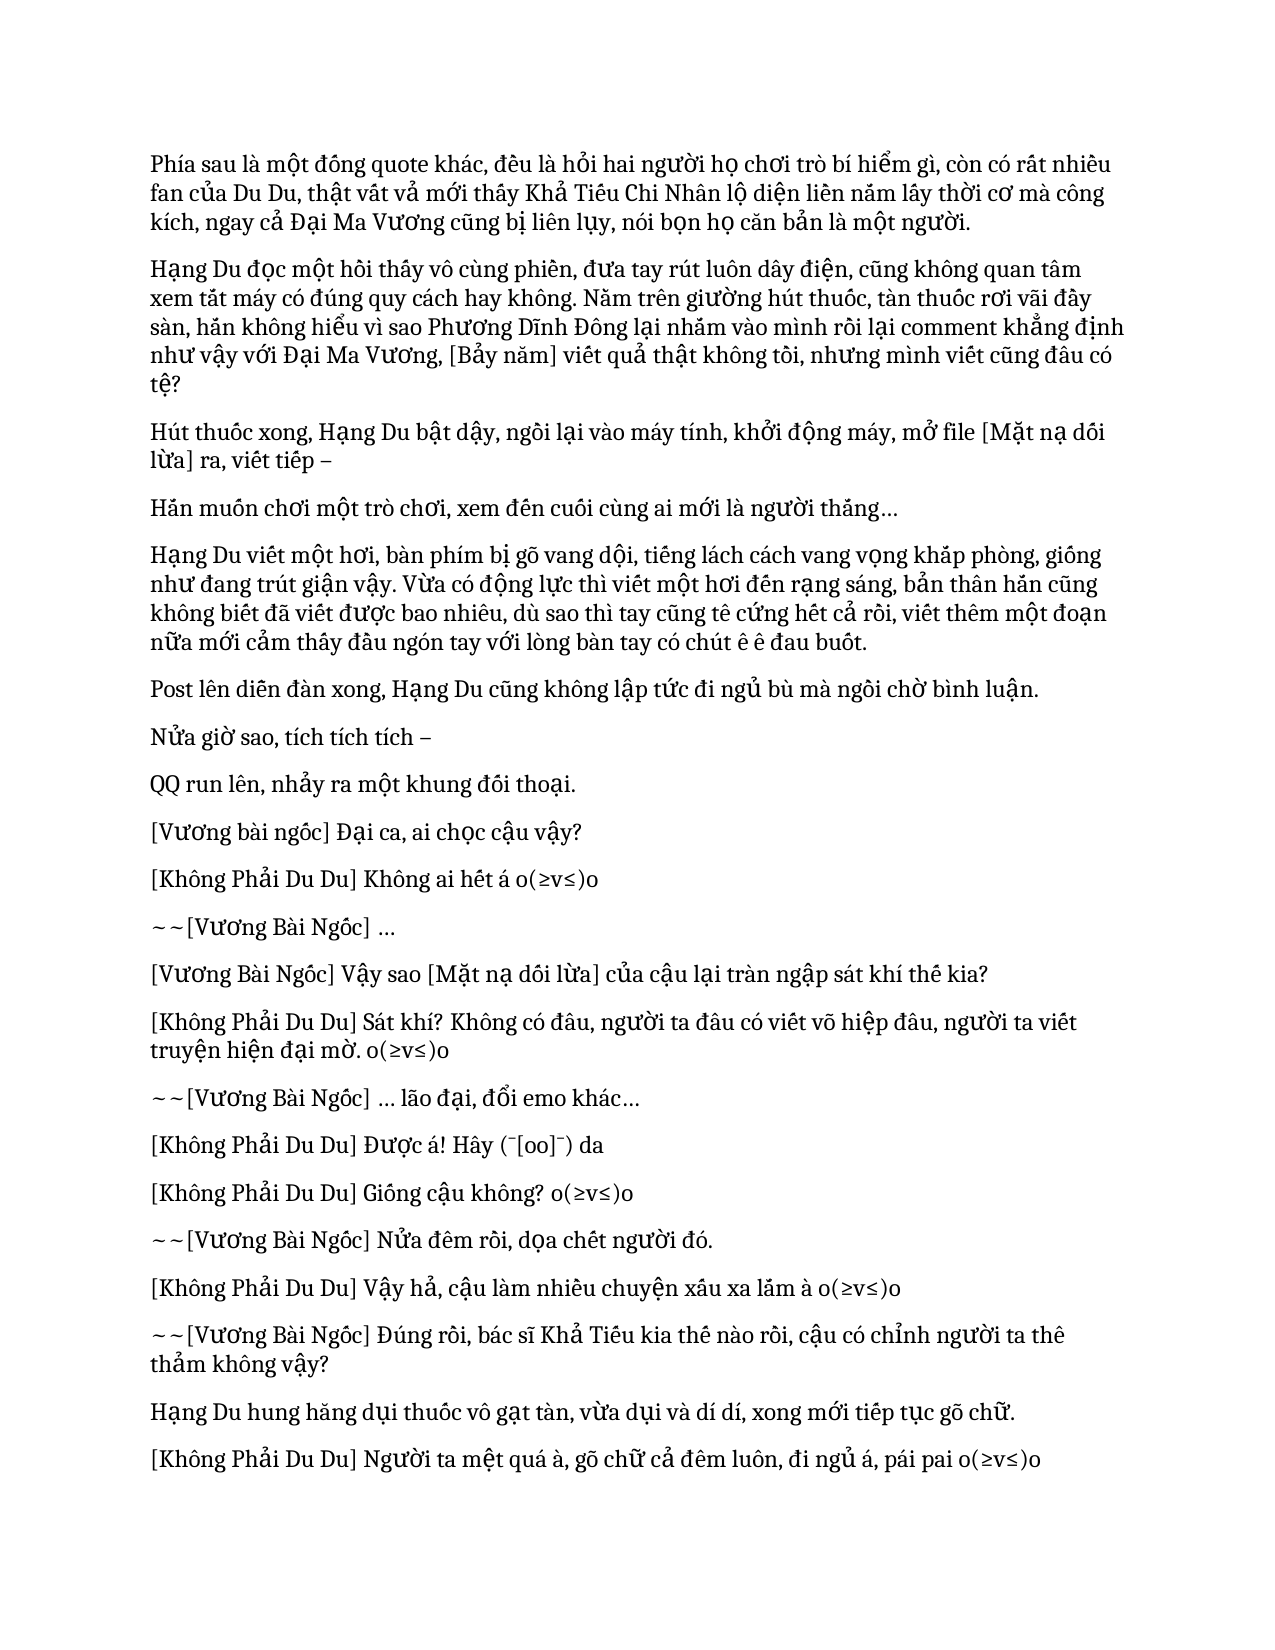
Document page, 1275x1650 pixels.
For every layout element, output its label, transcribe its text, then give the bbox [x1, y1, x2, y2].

text ~~[Vương Bài Ngốc] Đúng rồi, bác sĩ Khả Tiếu kia thế nào rồi, cậu có chỉnh người ta thê thảm không vậy? [150, 1321, 1125, 1379]
text QQ run lên, nhảy ra một khung đối thoại. [150, 770, 1125, 799]
text Hút thuốc xong, Hạng Du bật dậy, ngồi lại vào máy tính, khởi động máy, mở file [Mặt nạ dối lừa] ra, viết tiếp – [150, 417, 1125, 475]
text Hạng Du viết một hơi, bàn phím bị gõ vang dội, tiếng lách cách vang vọng khắp phòng, giống như đang trút giận vậy. Vừa có động lực thì viết một hơi đến rạng sáng, bản thân hắn cũng không biết đã viết được bao nhiêu, dù sao thì tay cũng tê cứng hết cả rồi, viết thêm một đoạn nữa mới cảm thấy đầu ngón tay với lòng bàn tay có chút ê ê đau buốt. [150, 541, 1125, 656]
text Phía sau là một đống quote khác, đều là hỏi hai người họ chơi trò bí hiểm gì, còn có rất nhiều fan của Du Du, thật vất vả mới thấy Khả Tiếu Chi Nhân lộ diện liền nắm lấy thời cơ mà công kích, ngay cả Đại Ma Vương cũng bị liên lụy, nói bọn họ căn bản là một người. [150, 150, 1125, 236]
text [Không Phải Du Du] Giống cậu không? o(≥v≤)o [150, 1179, 1125, 1207]
text [Không Phải Du Du] Người ta mệt quá à, gõ chữ cả đêm luôn, đi ngủ á, pái pai o(≥v≤)o [150, 1445, 1125, 1474]
text [Không Phải Du Du] Sát khí? Không có đâu, người ta đâu có viết võ hiệp đâu, người ta viết truyện hiện đại mờ. o(≥v≤)o [150, 1007, 1125, 1065]
text [Vương Bài Ngốc] Vậy sao [Mặt nạ dối lừa] của cậu lại tràn ngập sát khí thế kia? [150, 960, 1125, 989]
text Post lên diễn đàn xong, Hạng Du cũng không lập tức đi ngủ bù mà ngồi chờ bình luận. [150, 675, 1125, 704]
text Hắn muốn chơi một trò chơi, xem đến cuối cùng ai mới là người thắng… [150, 494, 1125, 522]
text [Vương bài ngốc] Đại ca, ai chọc cậu vậy? [150, 817, 1125, 846]
text Nửa giờ sao, tích tích tích – [150, 722, 1125, 751]
text Hạng Du đọc một hồi thấy vô cùng phiền, đưa tay rút luôn dây điện, cũng không quan tâm xem tắt máy có đúng quy cách hay không. Nằm trên giường hút thuốc, tàn thuốc rơi vãi đầy sàn, hắn không hiểu vì sao Phương Dĩnh Đông lại nhắm vào mình rồi lại comment khẳng định như vậy với Đại Ma Vương, [Bảy năm] viết quả thật không tồi, nhưng mình viết cũng đâu có tệ? [150, 255, 1125, 399]
text Hạng Du hung hăng dụi thuốc vô gạt tàn, vừa dụi và dí dí, xong mới tiếp tục gõ chữ. [150, 1397, 1125, 1426]
text ~~[Vương Bài Ngốc] … lão đại, đổi emo khác… [150, 1084, 1125, 1112]
text [Không Phải Du Du] Được á! Hây (ˉ[oo]ˉ) da [150, 1131, 1125, 1160]
text ~~[Vương Bài Ngốc] Nửa đêm rồi, dọa chết người đó. [150, 1226, 1125, 1255]
text [Không Phải Du Du] Vậy hả, cậu làm nhiều chuyện xấu xa lắm à o(≥v≤)o [150, 1274, 1125, 1302]
text [Không Phải Du Du] Không ai hết á o(≥v≤)o [150, 865, 1125, 894]
text ~~[Vương Bài Ngốc] … [150, 912, 1125, 941]
